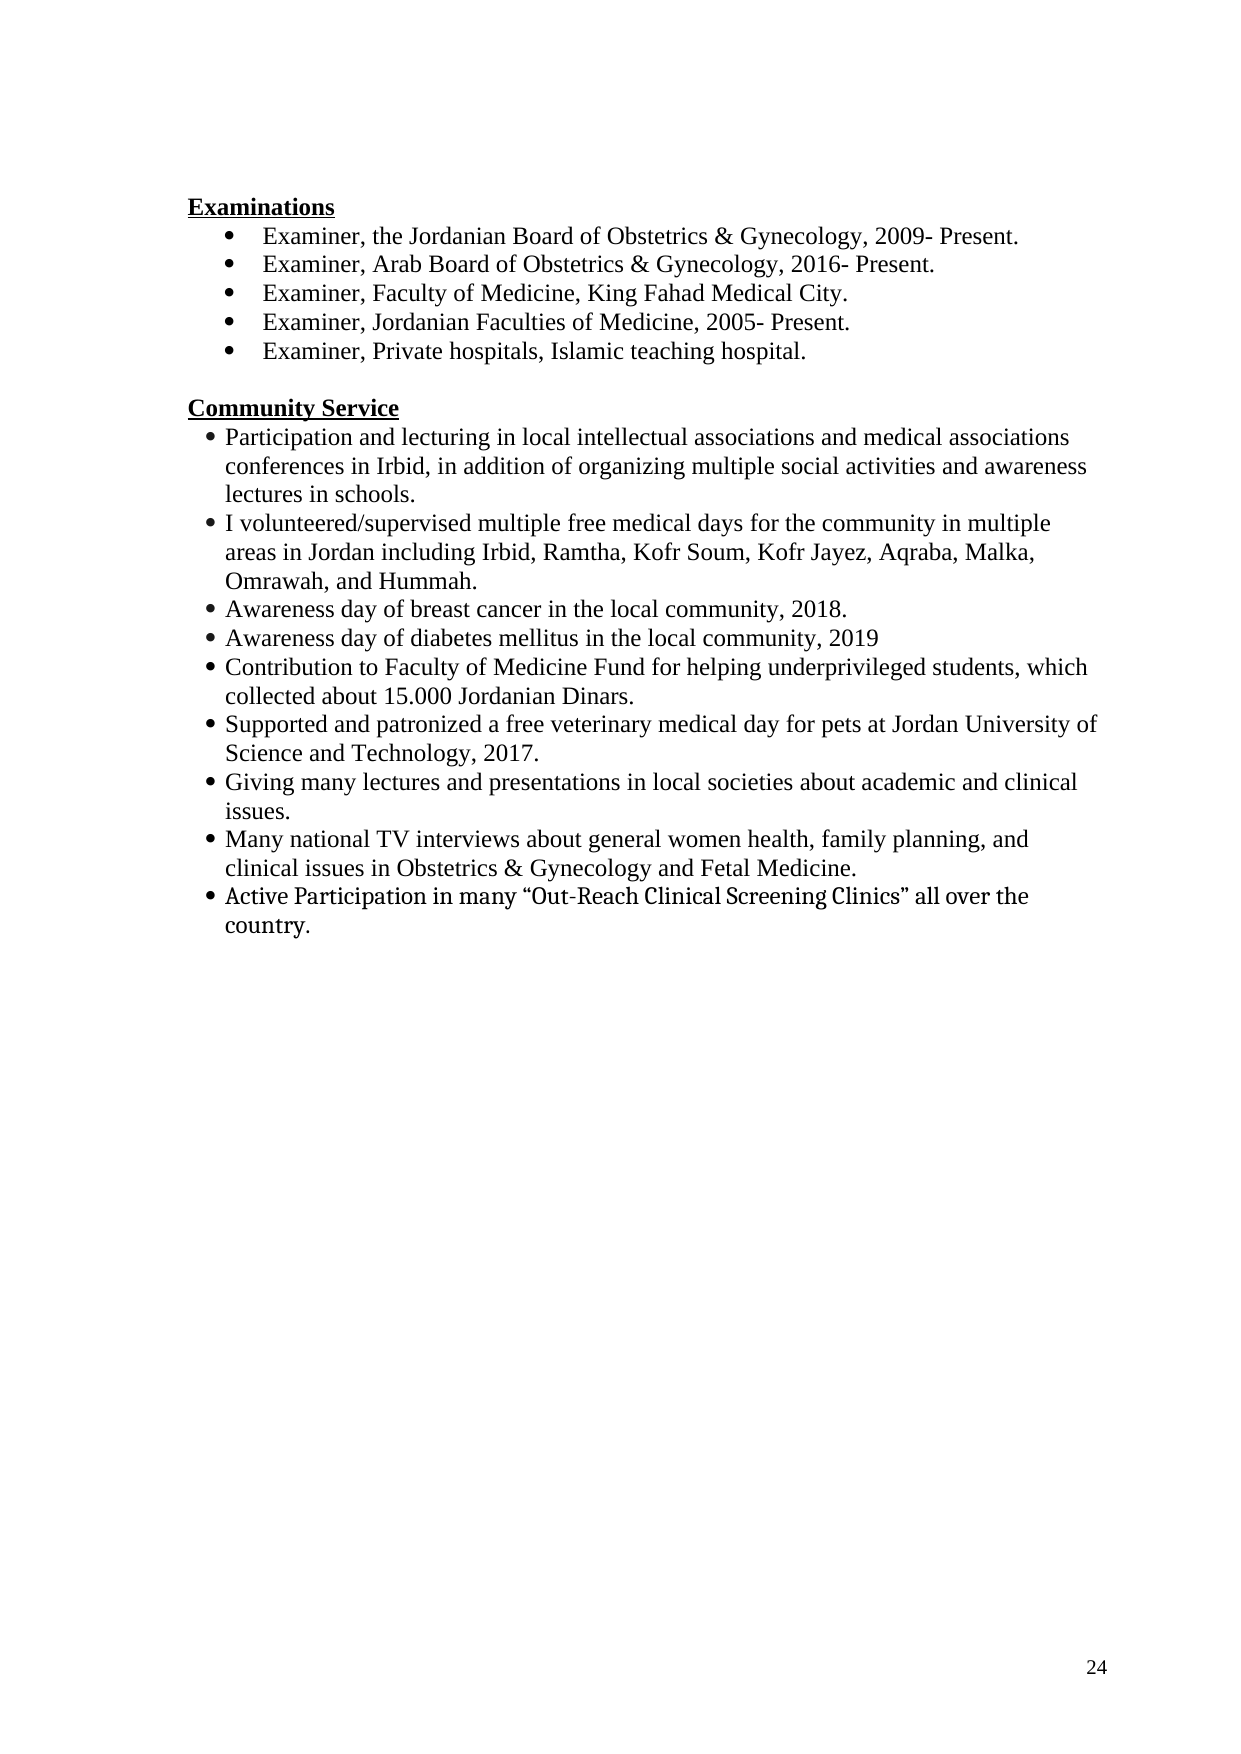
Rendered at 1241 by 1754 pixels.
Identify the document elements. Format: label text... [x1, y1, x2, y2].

list I volunteered/supervised multiple free medical days for the community in multiple areas in Jordan including Irbid, Ramtha, Kofr Soum, Kofr Jayez, Aqraba, Malka, Omrawah, and Hummah. [206, 508, 1107, 594]
list Giving many lectures and presentations in local societies about academic and clinical issues. [206, 767, 1107, 824]
list Awareness day of diabetes mellitus in the local community, 2019 [206, 623, 1107, 652]
text Examinations [187, 192, 1107, 221]
list Active Participation in many “Out-Reach Clinical Screening Clinics” all over the country. [206, 882, 1107, 939]
list Supported and patronized a free veterinary medical day for pets at Jordan University of Science and Technology, 2017. [206, 709, 1107, 767]
list Examiner, Jordanian Faculties of Medicine, 2005- Present. [225, 307, 1107, 336]
list Examiner, the Jordanian Board of Obstetrics & Gynecology, 2009- Present. [225, 221, 1107, 249]
list Examiner, Arab Board of Obstetrics & Gynecology, 2016- Present. [225, 249, 1107, 278]
list Examiner, Faculty of Medicine, King Fahad Medical City. [225, 278, 1107, 307]
list Participation and lecturing in local intellectual associations and medical associations conferences in Irbid, in addition of organizing multiple social activities and awareness lectures in schools. [206, 422, 1107, 508]
list Contribution to Faculty of Medicine Fund for helping underprivileged students, which collected about 15.000 Jordanian Dinars. [206, 652, 1107, 709]
list Awareness day of breast cancer in the local community, 2018. [206, 594, 1107, 623]
list Many national TV interviews about general women health, family planning, and clinical issues in Obstetrics & Gynecology and Fetal Medicine. [206, 824, 1107, 882]
text Community Service [187, 393, 1107, 422]
list Examiner, Private hospitals, Islamic teaching hospital. [225, 336, 1107, 364]
